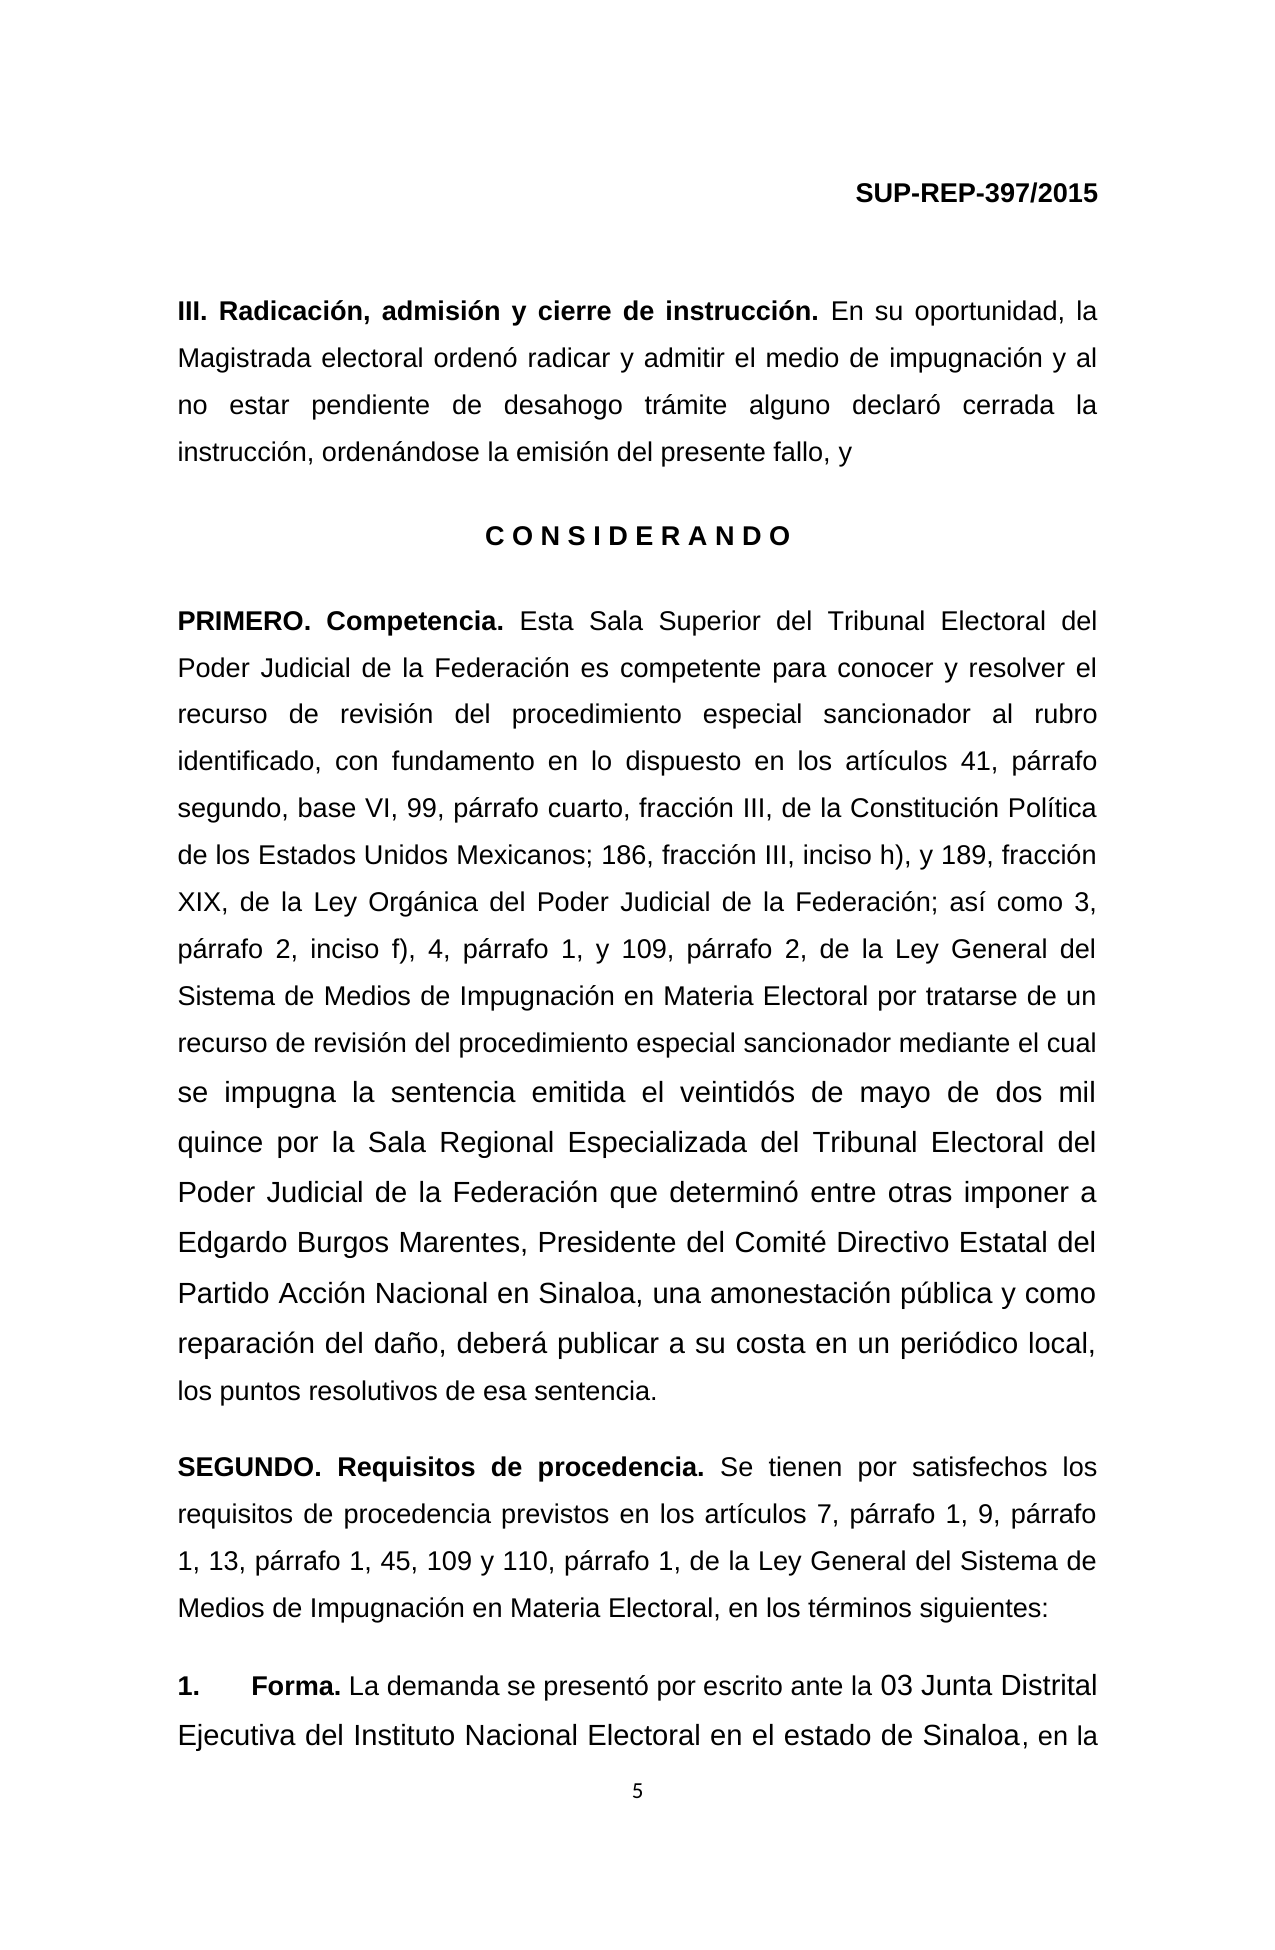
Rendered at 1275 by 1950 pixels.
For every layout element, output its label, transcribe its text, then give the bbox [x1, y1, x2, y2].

text SEGUNDO. Requisitos de procedencia. Se tienen por satisfechos los requisitos de procedencia previstos en los artículos 7, párrafo 1, 9, párrafo 1, 13, párrafo 1, 45, 109 y 110, párrafo 1, de la Ley General del Sistema de Medios de Impugnación en Materia Electoral, en los términos siguientes: [177, 1451, 1098, 1623]
text PRIMERO. Competencia. Esta Sala Superior del Tribunal Electoral del Poder Judicial de la Federación es competente para conocer y resolver el recurso de revisión del procedimiento especial sancionador al rubro identificado, con fundamento en lo dispuesto en los artículos 41, párrafo segundo, base VI, 99, párrafo cuarto, fracción III, de la Constitución Política de los Estados Unidos Mexicanos; 186, fracción III, inciso h), y 189, fracción XIX, de la Ley Orgánica del Poder Judicial de la Federación; así como 3, párrafo 2, inciso f), 4, párrafo 1, y 109, párrafo 2, de la Ley General del Sistema de Medios de Impugnación en Materia Electoral por tratarse de un recurso de revisión del procedimiento especial sancionador mediante el cual se impugna la sentencia emitida el veintidós de mayo de dos mil quince por la Sala Regional Especializada del Tribunal Electoral del Poder Judicial de la Federación que determinó entre otras imponer a Edgardo Burgos Marentes, Presidente del Comité Directivo Estatal del Partido Acción Nacional en Sinaloa, una amonestación pública y como reparación del daño, deberá publicar a su costa en un periódico local, los puntos resolutivos de esa sentencia. [177, 605, 1098, 1407]
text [177, 1668, 1098, 1752]
text C O N S I D E R A N D O [177, 520, 1098, 552]
text III. Radicación, admisión y cierre de instrucción. En su oportunidad, la Magistrada electoral ordenó radicar y admitir el medio de impugnación y al no estar pendiente de desahogo trámite alguno declaró cerrada la instrucción, ordenándose la emisión del presente fallo, y [177, 295, 1098, 467]
